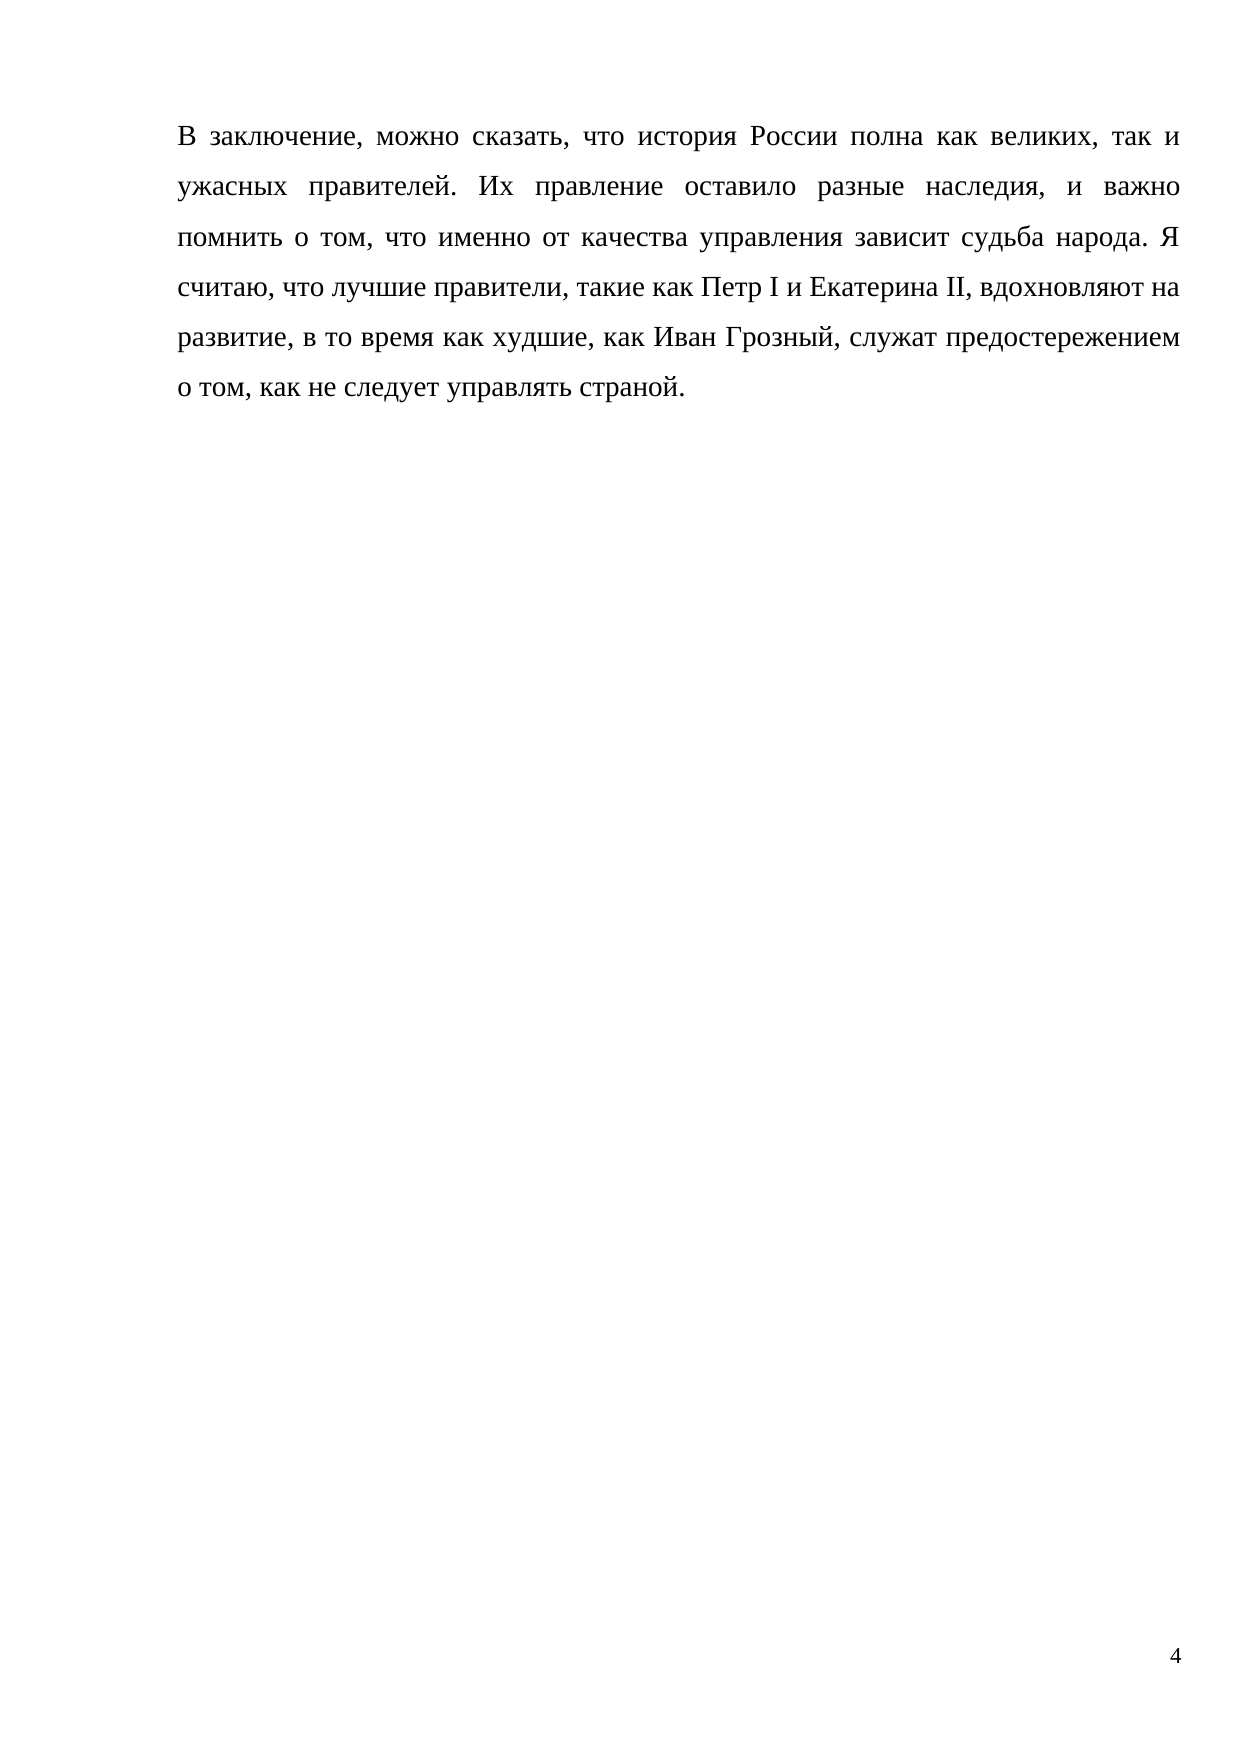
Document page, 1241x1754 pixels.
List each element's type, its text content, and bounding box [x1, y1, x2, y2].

text В заключение, можно сказать, что история России полна как великих, так и ужасных правителей. Их правление оставило разные наследия, и важно помнить о том, что именно от качества управления зависит судьба народа. Я считаю, что лучшие правители, такие как Петр I и Екатерина II, вдохновляют на развитие, в то время как худшие, как Иван Грозный, служат предостережением о том, как не следует управлять страной. [177, 118, 1181, 403]
